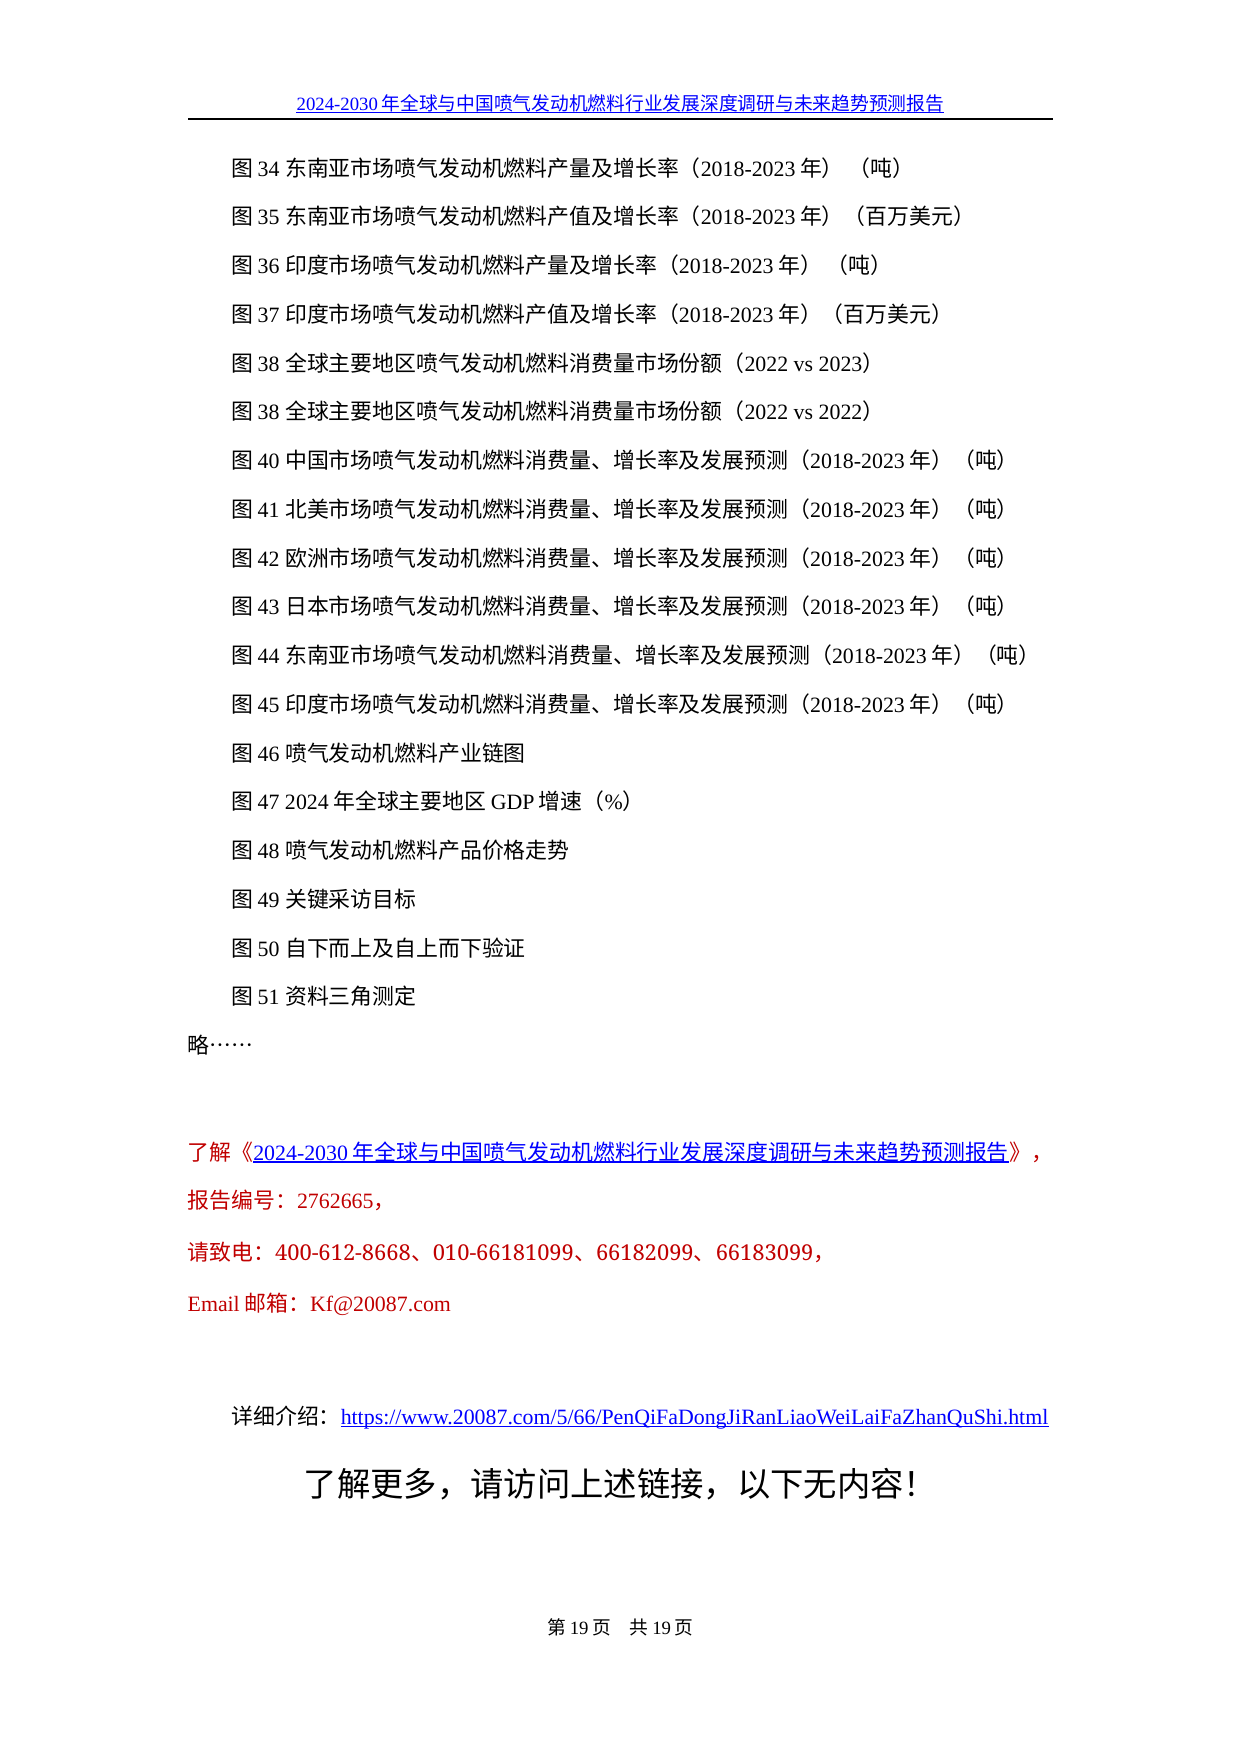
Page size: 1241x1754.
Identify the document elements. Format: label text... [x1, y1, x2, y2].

text 详细介绍：https://www.20087.com/5/66/PenQiFaDongJiRanLiaoWeiLaiFaZhanQuShi.html [187, 1399, 1053, 1431]
text Email邮箱：Kf@20087.com [187, 1286, 1053, 1318]
text 请致电：400-612-8668、010-66181099、66182099、66183099， [187, 1234, 1053, 1267]
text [187, 150, 1053, 1060]
text 了解《2024-2030年全球与中国喷气发动机燃料行业发展深度调研与未来趋势预测报告》，报告编号：2762665， [187, 1134, 1053, 1215]
title 了解更多，请访问上述链接，以下无内容！ [187, 1449, 1053, 1514]
